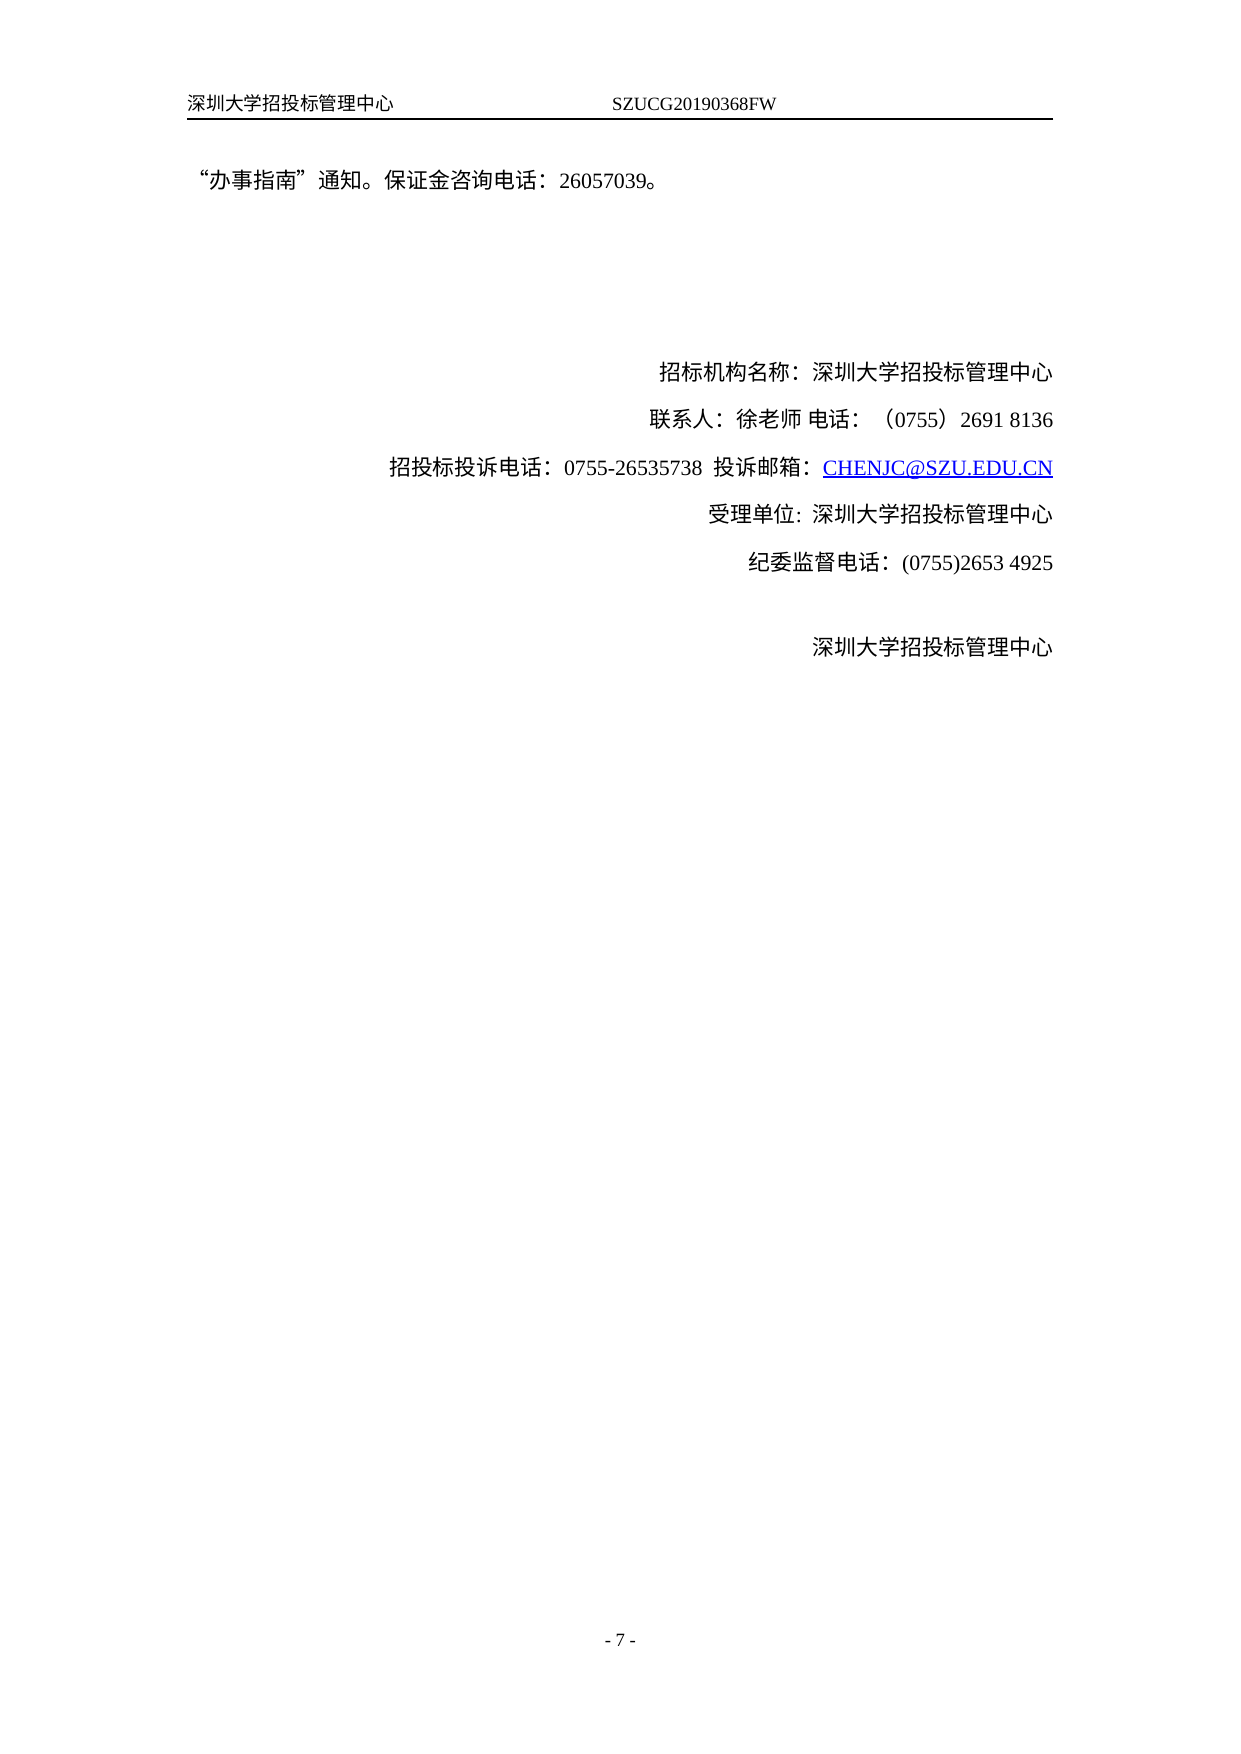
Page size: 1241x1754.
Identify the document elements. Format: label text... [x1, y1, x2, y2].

text 招投标投诉电话：0755-26535738 投诉邮箱：CHENJC@SZU.EDU.CN [187, 449, 1053, 481]
text 受理单位: 深圳大学招投标管理中心 [187, 497, 1053, 529]
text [187, 155, 1053, 203]
text 招标机构名称：深圳大学招投标管理中心 [187, 354, 1053, 386]
text 联系人：徐老师 电话：（0755）2691 8136 [187, 402, 1053, 434]
text 纪委监督电话：(0755)2653 4925 [187, 544, 1053, 576]
text 深圳大学招投标管理中心 [187, 630, 1053, 661]
